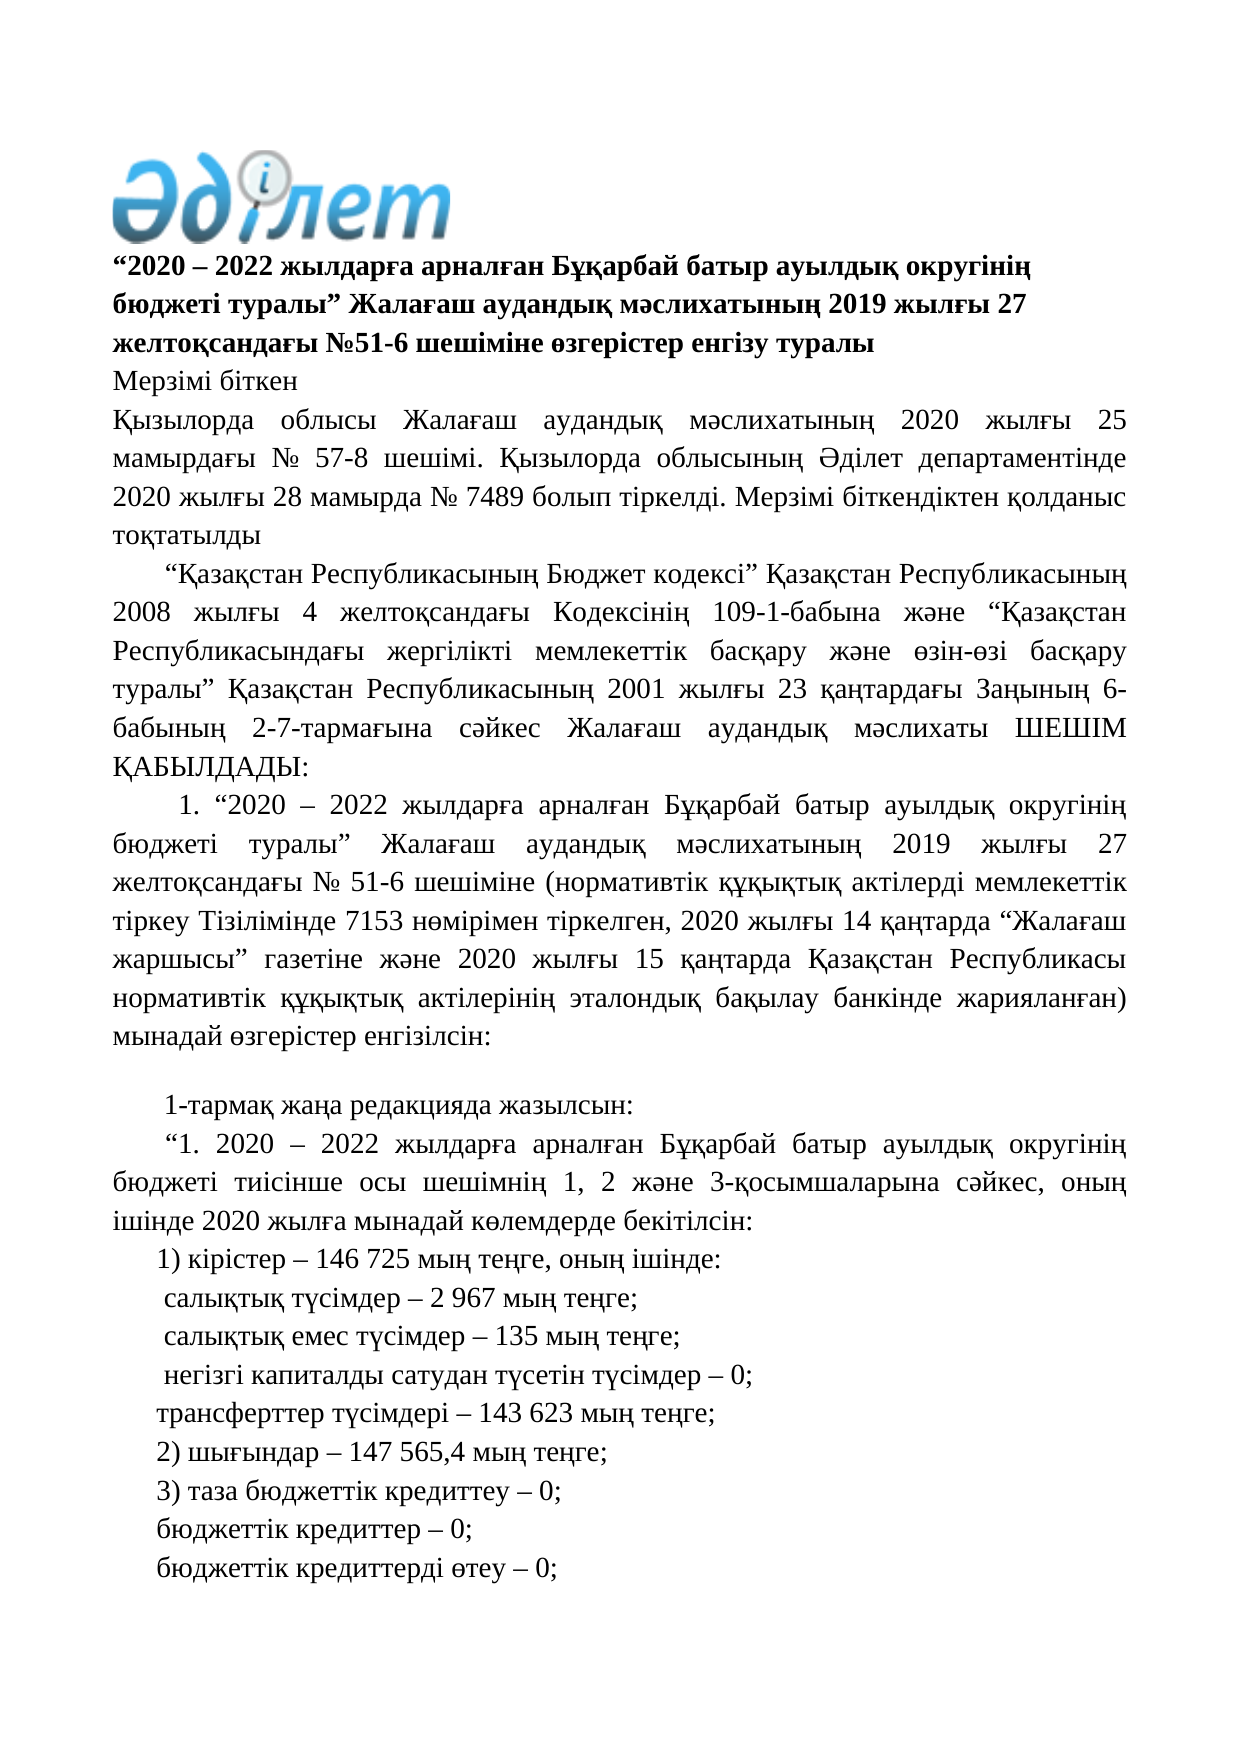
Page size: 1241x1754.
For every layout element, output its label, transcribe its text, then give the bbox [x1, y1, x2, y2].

text негізгі капиталды сатудан түсетін түсімдер – 0; [112, 1357, 1128, 1391]
text “Қазақстан Республикасының Бюджет кодексі” Қазақстан Республикасының 2008 жылғы 4 желтоқсандағы Кодексінің 109-1-бабына және “Қазақстан Республикасындағы жергілікті мемлекеттік басқару және өзін-өзі басқару туралы” Қазақстан Республикасының 2001 жылғы 23 қаңтардағы Заңының 6-бабының 2-7-тармағына сәйкес Жалағаш аудандық мәслихаты ШЕШІМ ҚАБЫЛДАДЫ: [112, 556, 1128, 782]
text трансферттер түсімдері – 143 623 мың теңге; [112, 1396, 1128, 1429]
text 3) таза бюджеттік кредиттеу – 0; [112, 1473, 1128, 1506]
text Қызылорда облысы Жалағаш аудандық мәслихатының 2020 жылғы 25 мамырдағы № 57-8 шешімі. Қызылорда облысының Әділет департаментінде 2020 жылғы 28 мамырда № 7489 болып тіркелді. Мерзімі біткендіктен қолданыс тоқтатылды [112, 402, 1128, 551]
text “2020 – 2022 жылдарға арналған Бұқарбай батыр ауылдық округінің бюджеті туралы” Жалағаш аудандық мәслихатының 2019 жылғы 27 желтоқсандағы №51-6 шешіміне өзгерістер енгізу туралы [112, 248, 1128, 358]
text Мерзімі біткен [112, 363, 1128, 397]
text салықтық түсімдер – 2 967 мың теңге; [112, 1280, 1128, 1313]
text 1) кірістер – 146 725 мың теңге, оның ішінде: [112, 1241, 1128, 1275]
text 1. “2020 – 2022 жылдарға арналған Бұқарбай батыр ауылдық округінің бюджеті туралы” Жалағаш аудандық мәслихатының 2019 жылғы 27 желтоқсандағы № 51-6 шешіміне (нормативтік құқықтық актілерді мемлекеттік тіркеу Тізілімінде 7153 нөмірімен тіркелген, 2020 жылғы 14 қаңтарда “Жалағаш жаршысы” газетіне және 2020 жылғы 15 қаңтарда Қазақстан Республикасы нормативтік құқықтық актілерінің эталондық бақылау банкінде жарияланған) мынадай өзгерістер енгізілсін: [112, 787, 1128, 1052]
text 1-тармақ жаңа редакцияда жазылсын: [112, 1087, 1128, 1121]
text бюджеттік кредиттерді өтеу – 0; [112, 1550, 1128, 1583]
text бюджеттік кредиттер – 0; [112, 1511, 1128, 1545]
text “1. 2020 – 2022 жылдарға арналған Бұқарбай батыр ауылдық округінің бюджеті тиісінше осы шешімнің 1, 2 және 3-қосымшаларына сәйкес, оның ішінде 2020 жылға мынадай көлемдерде бекітілсін: [112, 1126, 1128, 1236]
picture [112, 150, 451, 244]
text 2) шығындар – 147 565,4 мың теңге; [112, 1434, 1128, 1468]
text салықтық емес түсімдер – 135 мың теңге; [112, 1318, 1128, 1352]
